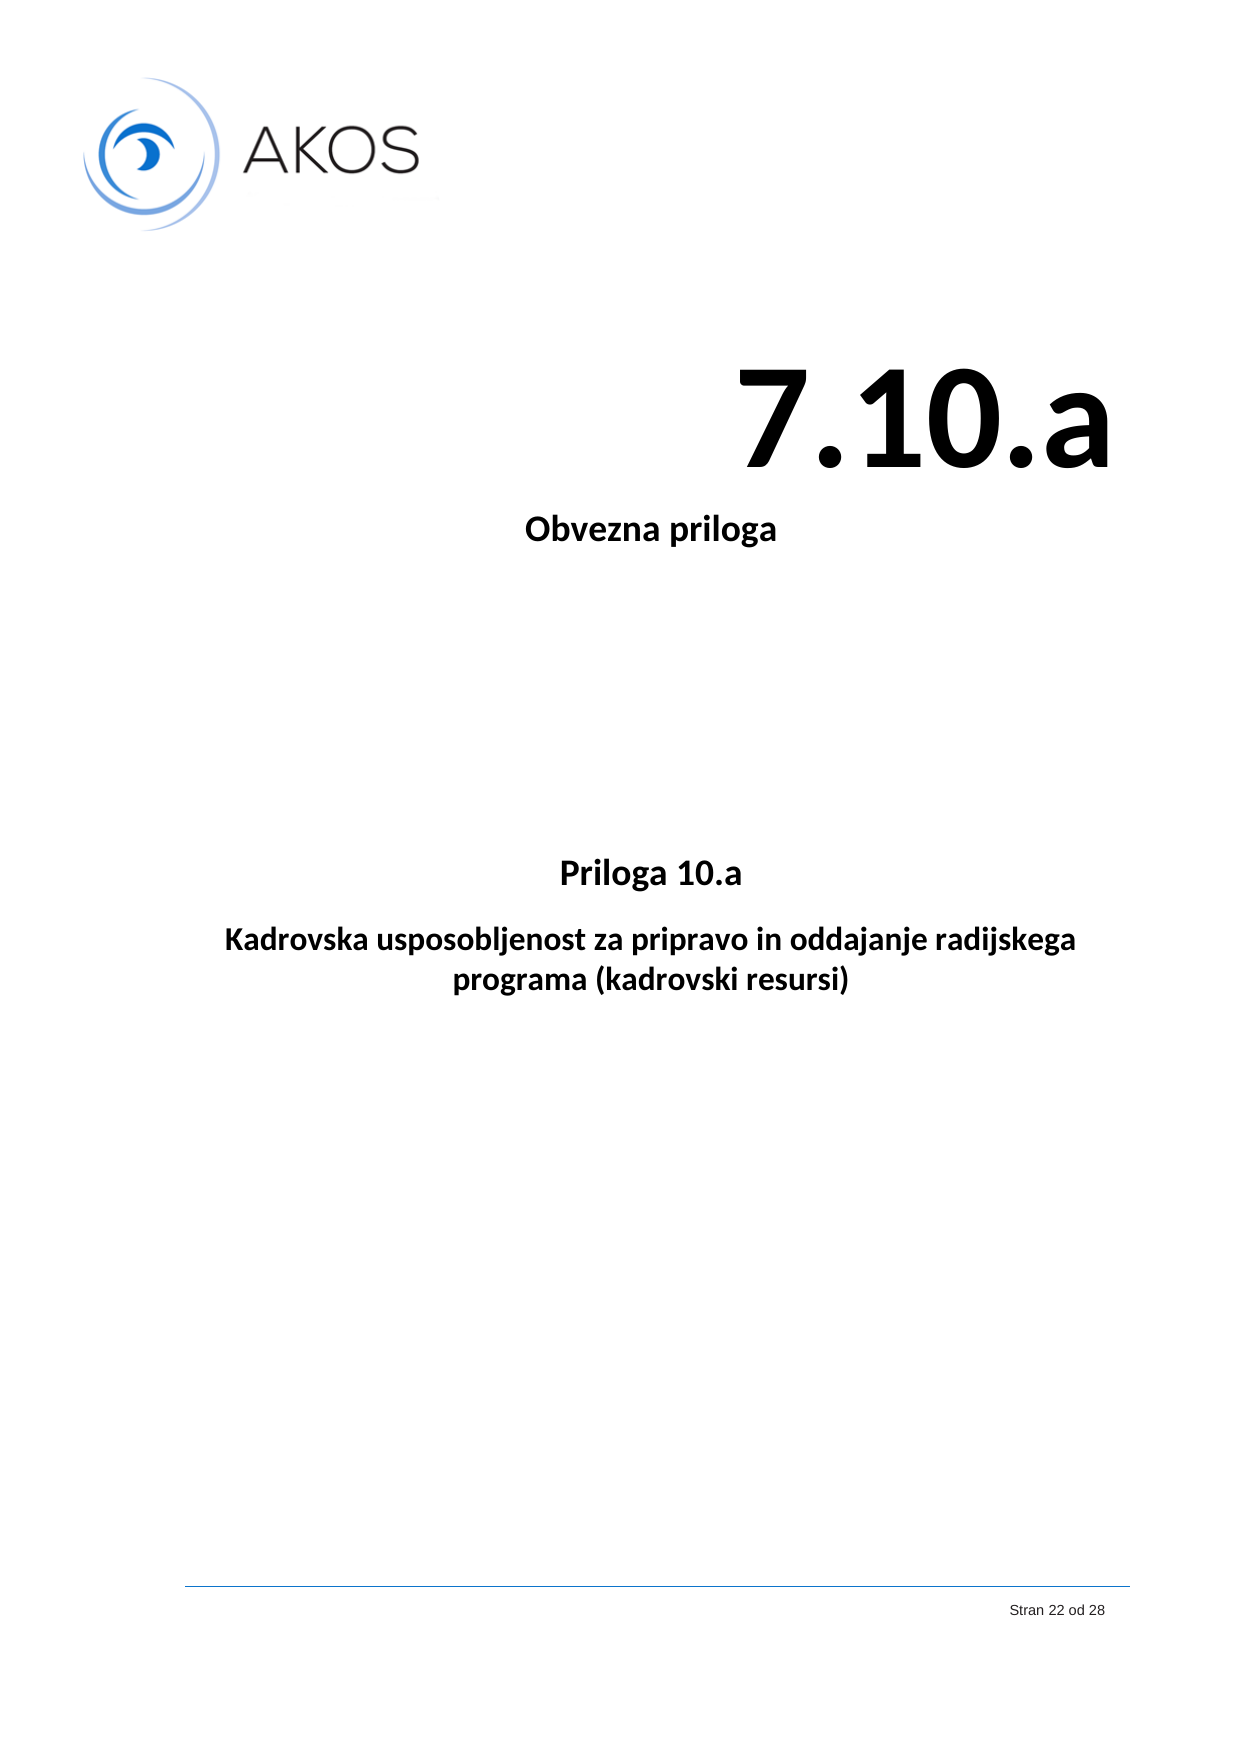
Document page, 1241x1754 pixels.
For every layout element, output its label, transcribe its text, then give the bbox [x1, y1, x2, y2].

text Kadrovska usposobljenost za pripravo in oddajanje radijskega programa (kadrovski resursi) [186, 917, 1116, 999]
text Priloga 10.a [186, 849, 1116, 894]
text Obvezna priloga [186, 505, 1116, 551]
text 7.10.a [186, 322, 1116, 505]
picture [81, 73, 443, 235]
